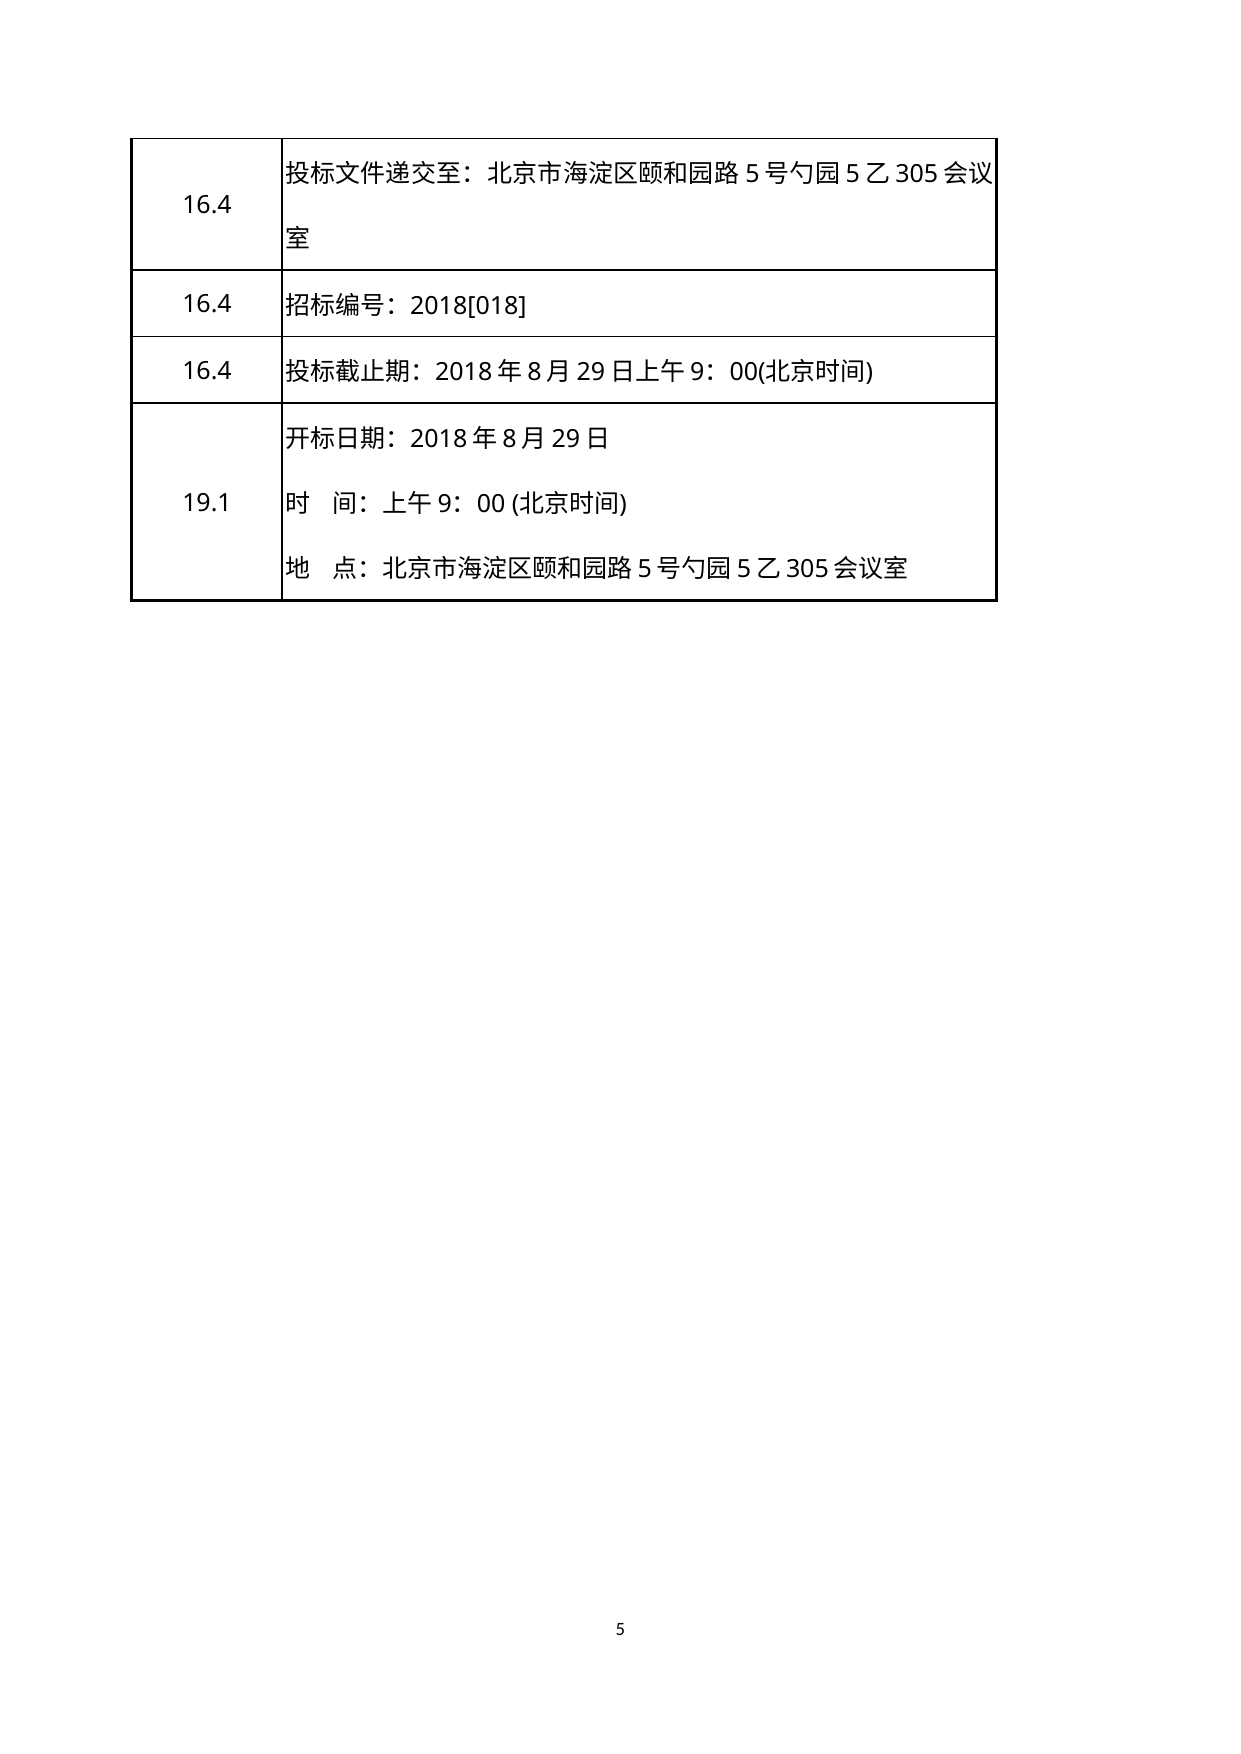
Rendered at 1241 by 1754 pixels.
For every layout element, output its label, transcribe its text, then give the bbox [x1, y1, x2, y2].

table_cell 投标截止期：2018年8月29日上午9：00(北京时间) [283, 337, 995, 402]
table_cell 16.4 [133, 139, 281, 269]
table_cell 开标日期：2018年8月29日 时 间：上午9：00 (北京时间) 地 点：北京市海淀区颐和园路5号勺园5乙305会议室 [283, 404, 995, 599]
table_cell 16.4 [133, 271, 281, 336]
table_cell 投标文件递交至：北京市海淀区颐和园路5号勺园5乙305会议室 [283, 139, 995, 269]
table_cell 16.4 [133, 337, 281, 402]
table_cell 19.1 [133, 404, 281, 599]
table_cell 招标编号：2018[018] [283, 271, 995, 336]
